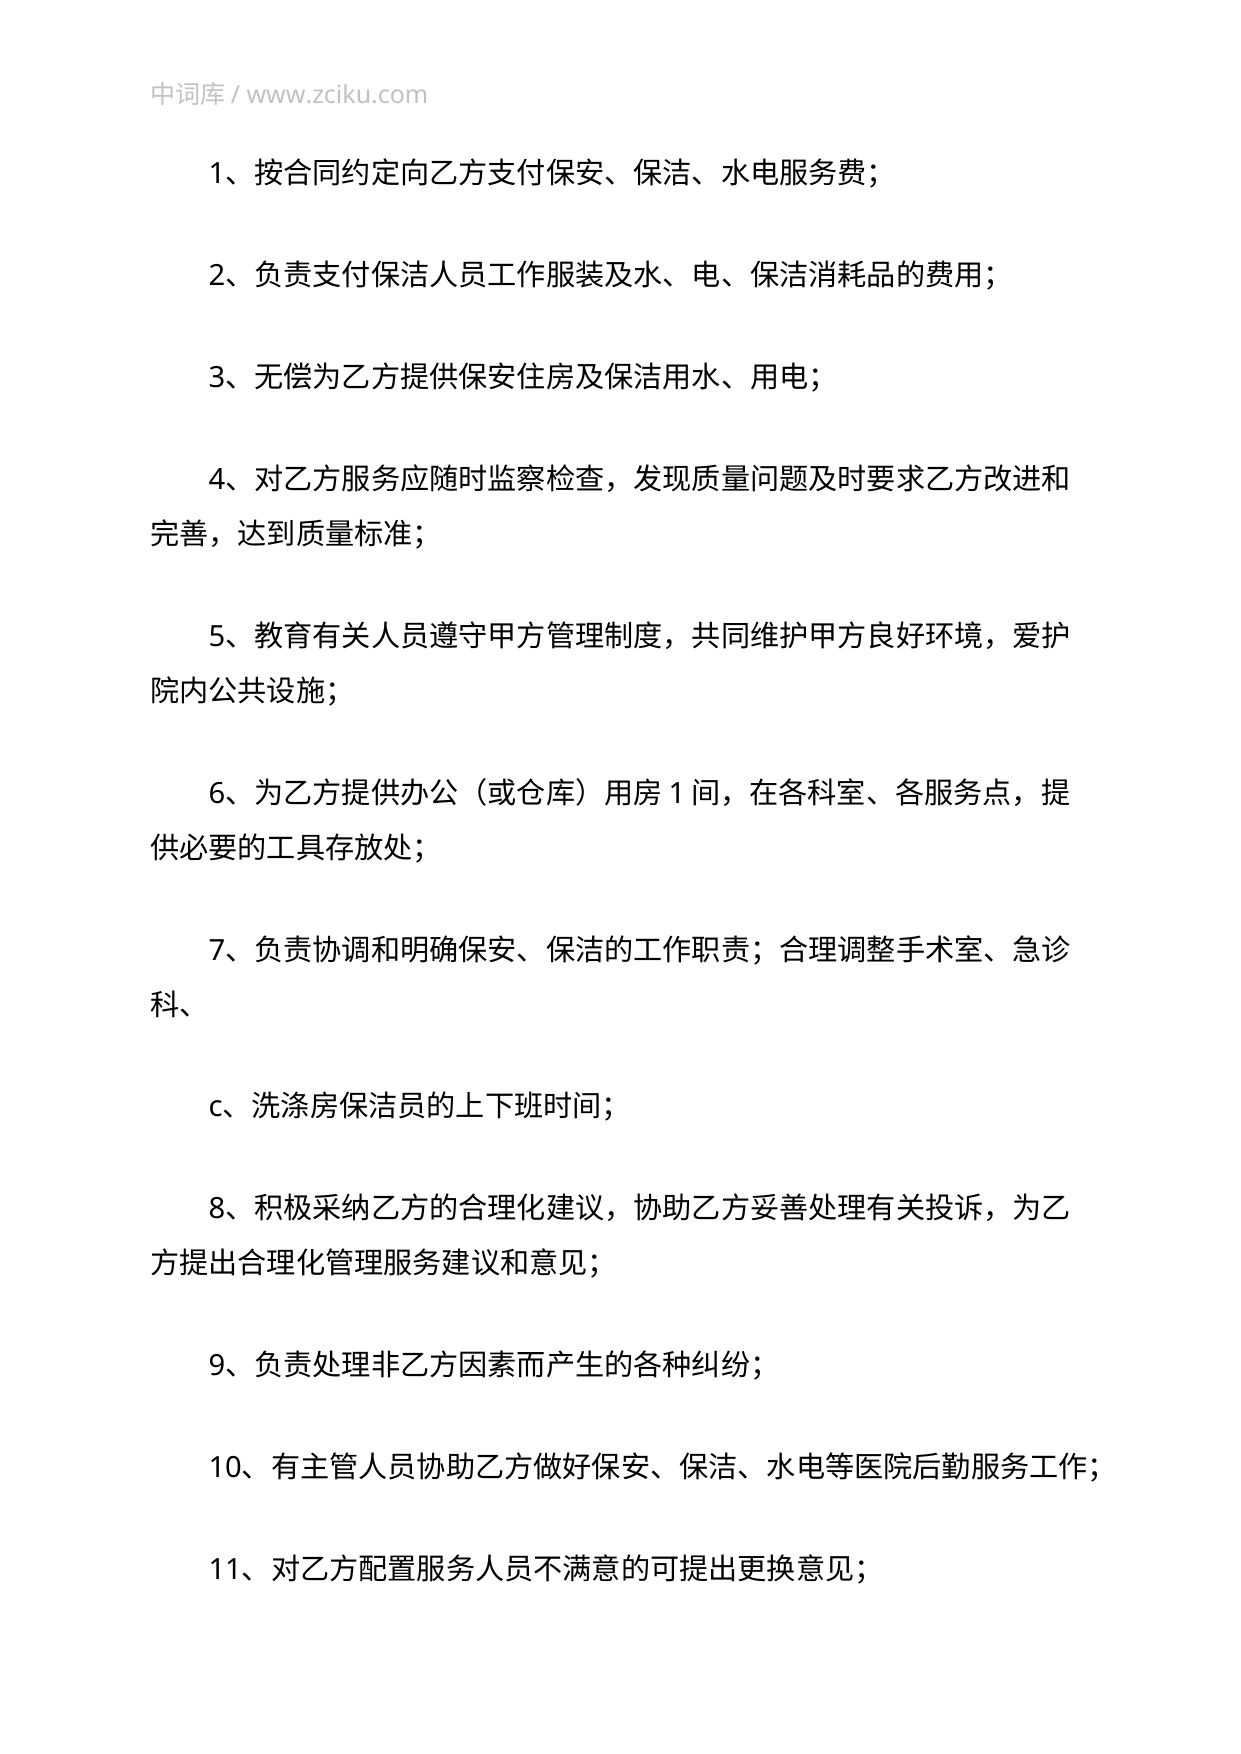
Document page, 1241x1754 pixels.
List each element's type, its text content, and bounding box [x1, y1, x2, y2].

text 9、负责处理非乙方因素而产生的各种纠纷； [150, 1342, 1090, 1384]
text 3、无偿为乙方提供保安住房及保洁用水、用电； [150, 354, 1090, 396]
text 2、负责支付保洁人员工作服装及水、电、保洁消耗品的费用； [150, 252, 1090, 294]
text c、洗涤房保洁员的上下班时间； [150, 1083, 1090, 1125]
text 8、积极采纳乙方的合理化建议，协助乙方妥善处理有关投诉，为乙方提出合理化管理服务建议和意见； [150, 1185, 1090, 1282]
text 10、有主管人员协助乙方做好保安、保洁、水电等医院后勤服务工作； [150, 1444, 1090, 1486]
text 7、负责协调和明确保安、保洁的工作职责；合理调整手术室、急诊科、 [150, 926, 1090, 1023]
text 4、对乙方服务应随时监察检查，发现质量问题及时要求乙方改进和完善，达到质量标准； [150, 456, 1090, 553]
text 6、为乙方提供办公（或仓库）用房1间，在各科室、各服务点，提供必要的工具存放处； [150, 769, 1090, 867]
text 1、按合同约定向乙方支付保安、保洁、水电服务费； [150, 150, 1090, 192]
text 11、对乙方配置服务人员不满意的可提出更换意见； [150, 1546, 1090, 1588]
text 5、教育有关人员遵守甲方管理制度，共同维护甲方良好环境，爱护院内公共设施； [150, 613, 1090, 710]
